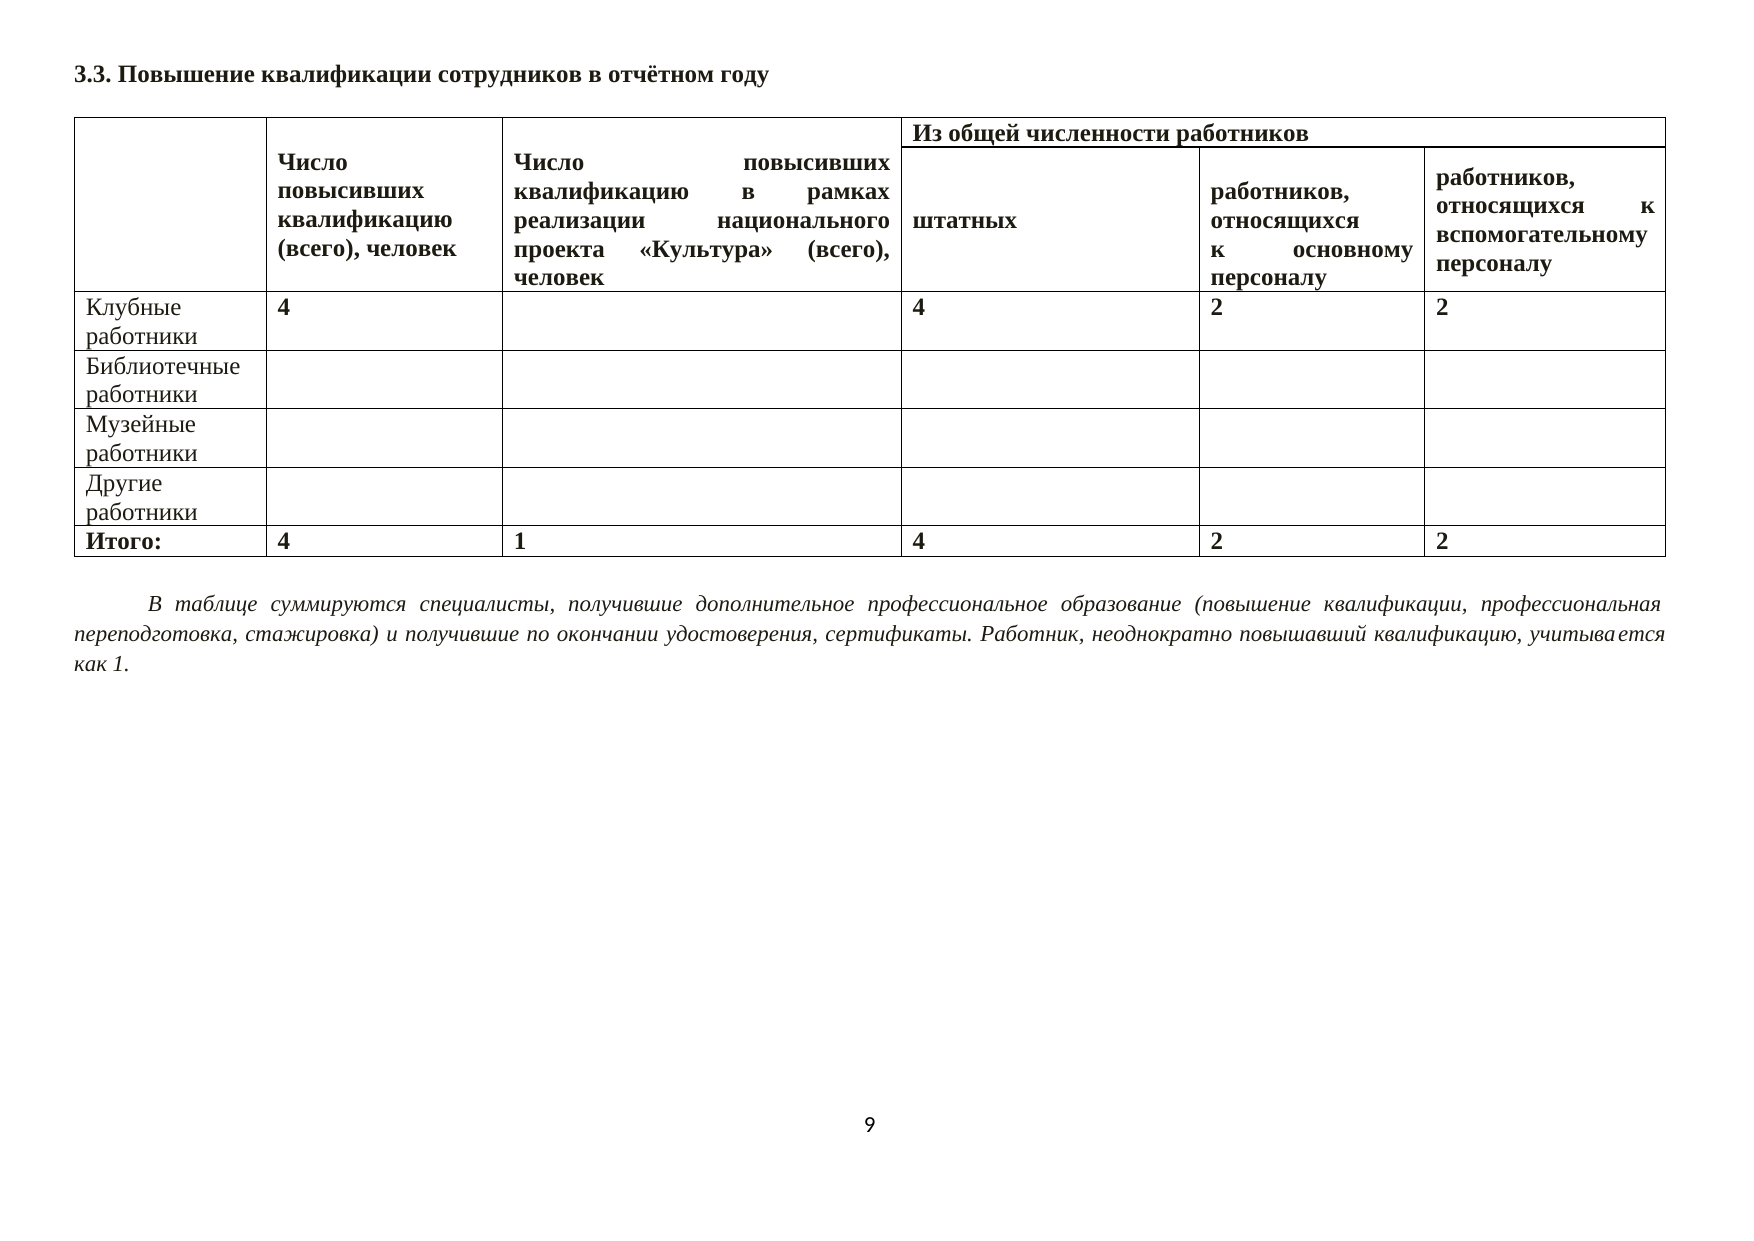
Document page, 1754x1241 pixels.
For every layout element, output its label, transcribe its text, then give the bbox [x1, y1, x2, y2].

table_cell [267, 468, 502, 525]
table_header Число повысивших квалификацию (всего), человек [267, 118, 502, 291]
table_cell 2 [1425, 292, 1665, 350]
table_cell 4 [267, 292, 502, 350]
table_cell работников, относящихся к основному персоналу [1200, 148, 1424, 291]
table_cell [503, 409, 901, 467]
table_cell [1200, 468, 1424, 525]
table_cell Другие работники [75, 468, 266, 525]
table_cell Число повысивших квалификацию в рамках реализации национального проекта «Культура» (всего), человек [503, 146, 901, 291]
table_cell 1 [503, 526, 901, 556]
table_cell [267, 351, 502, 408]
table_cell 4 [902, 526, 1199, 556]
table_cell [902, 409, 1199, 467]
table_cell 2 [1200, 526, 1424, 556]
table_header [503, 118, 901, 146]
table_cell [902, 468, 1199, 525]
table_cell 2 [1200, 292, 1424, 350]
table_cell Итого: [75, 526, 266, 556]
table_cell штатных [902, 148, 1199, 291]
table_cell [503, 468, 901, 525]
text 3.3. Повышение квалификации сотрудников в отчётном году [74, 59, 1665, 88]
table_cell 4 [902, 292, 1199, 350]
table_cell Клубные работники [75, 292, 266, 350]
text В таблице суммируются специалисты, получившие дополнительное профессиональное образование (повышение квалификации, профессиональная переподготовка, стажировка) и получившие по окончании удостоверения, сертификаты. Работник, неоднократно повышавший квалификацию, учитывается как 1. [74, 590, 1665, 677]
table_cell Библиотечные работники [75, 351, 266, 408]
table_cell [503, 292, 901, 350]
table_cell [1200, 409, 1424, 467]
table_cell работников, относящихся к вспомогательному персоналу [1425, 148, 1665, 291]
table_cell [1200, 351, 1424, 408]
table_cell [503, 351, 901, 408]
table_cell Музейные работники [75, 409, 266, 467]
table_cell [1425, 409, 1665, 467]
table_cell [267, 409, 502, 467]
table_cell [1425, 351, 1665, 408]
table_cell 4 [267, 526, 502, 556]
table_header [75, 118, 266, 291]
table_header Из общей численности работников [902, 118, 1665, 146]
table_cell 2 [1425, 526, 1665, 556]
table_cell [902, 351, 1199, 408]
table_cell [1425, 468, 1665, 525]
